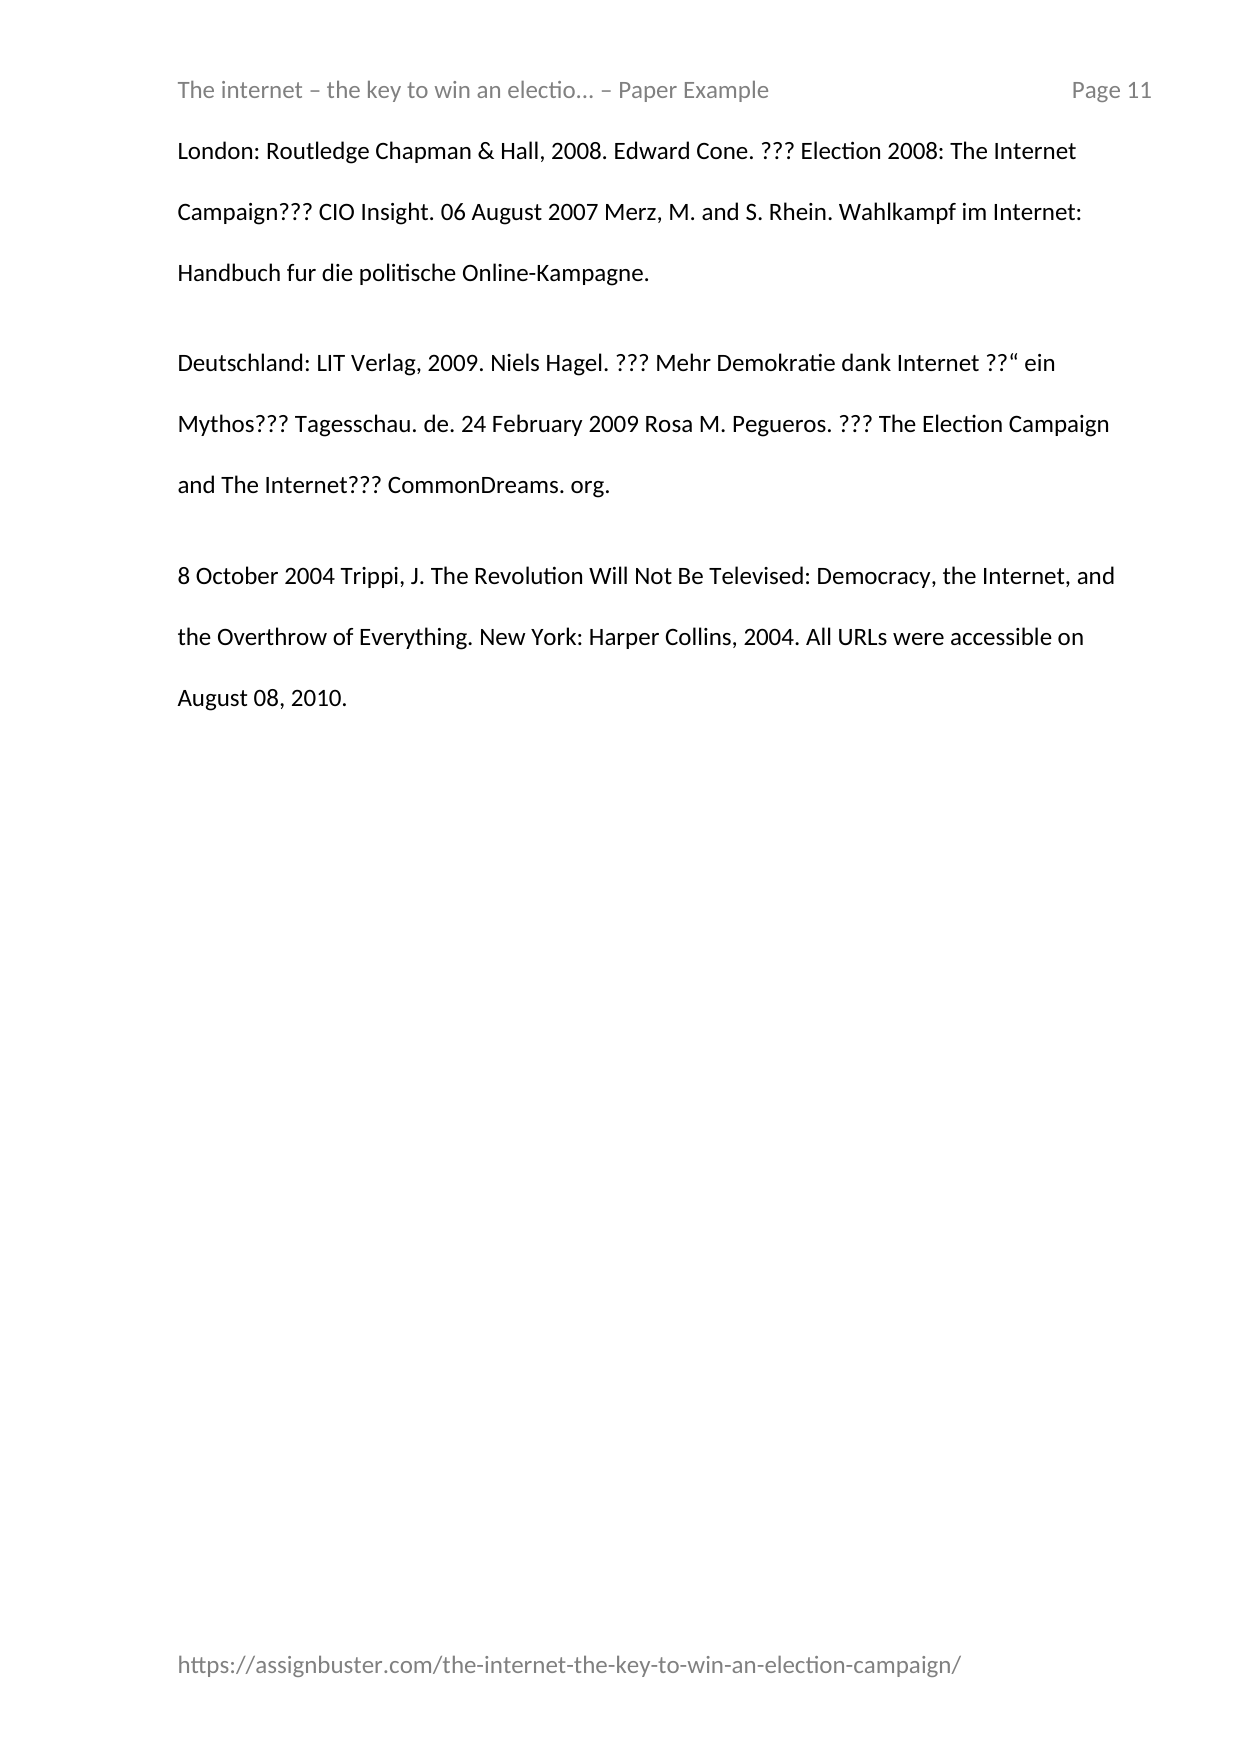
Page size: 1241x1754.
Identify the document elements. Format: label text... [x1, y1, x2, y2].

text London: Routledge Chapman & Hall, 2008. Edward Cone. ??? Election 2008: The Internet Campaign??? CIO Insight. 06 August 2007 Merz, M. and S. Rhein. Wahlkampf im Internet: Handbuch fur die politische Online-Kampagne. [177, 135, 1152, 287]
text Deutschland: LIT Verlag, 2009. Niels Hagel. ??? Mehr Demokratie dank Internet ??“ ein Mythos??? Tagesschau. de. 24 February 2009 Rosa M. Pegueros. ??? The Election Campaign and The Internet??? CommonDreams. org. [177, 347, 1152, 500]
text 8 October 2004 Trippi, J. The Revolution Will Not Be Televised: Democracy, the Internet, and the Overthrow of Everything. New York: Harper Collins, 2004. All URLs were accessible on August 08, 2010. [177, 560, 1152, 713]
